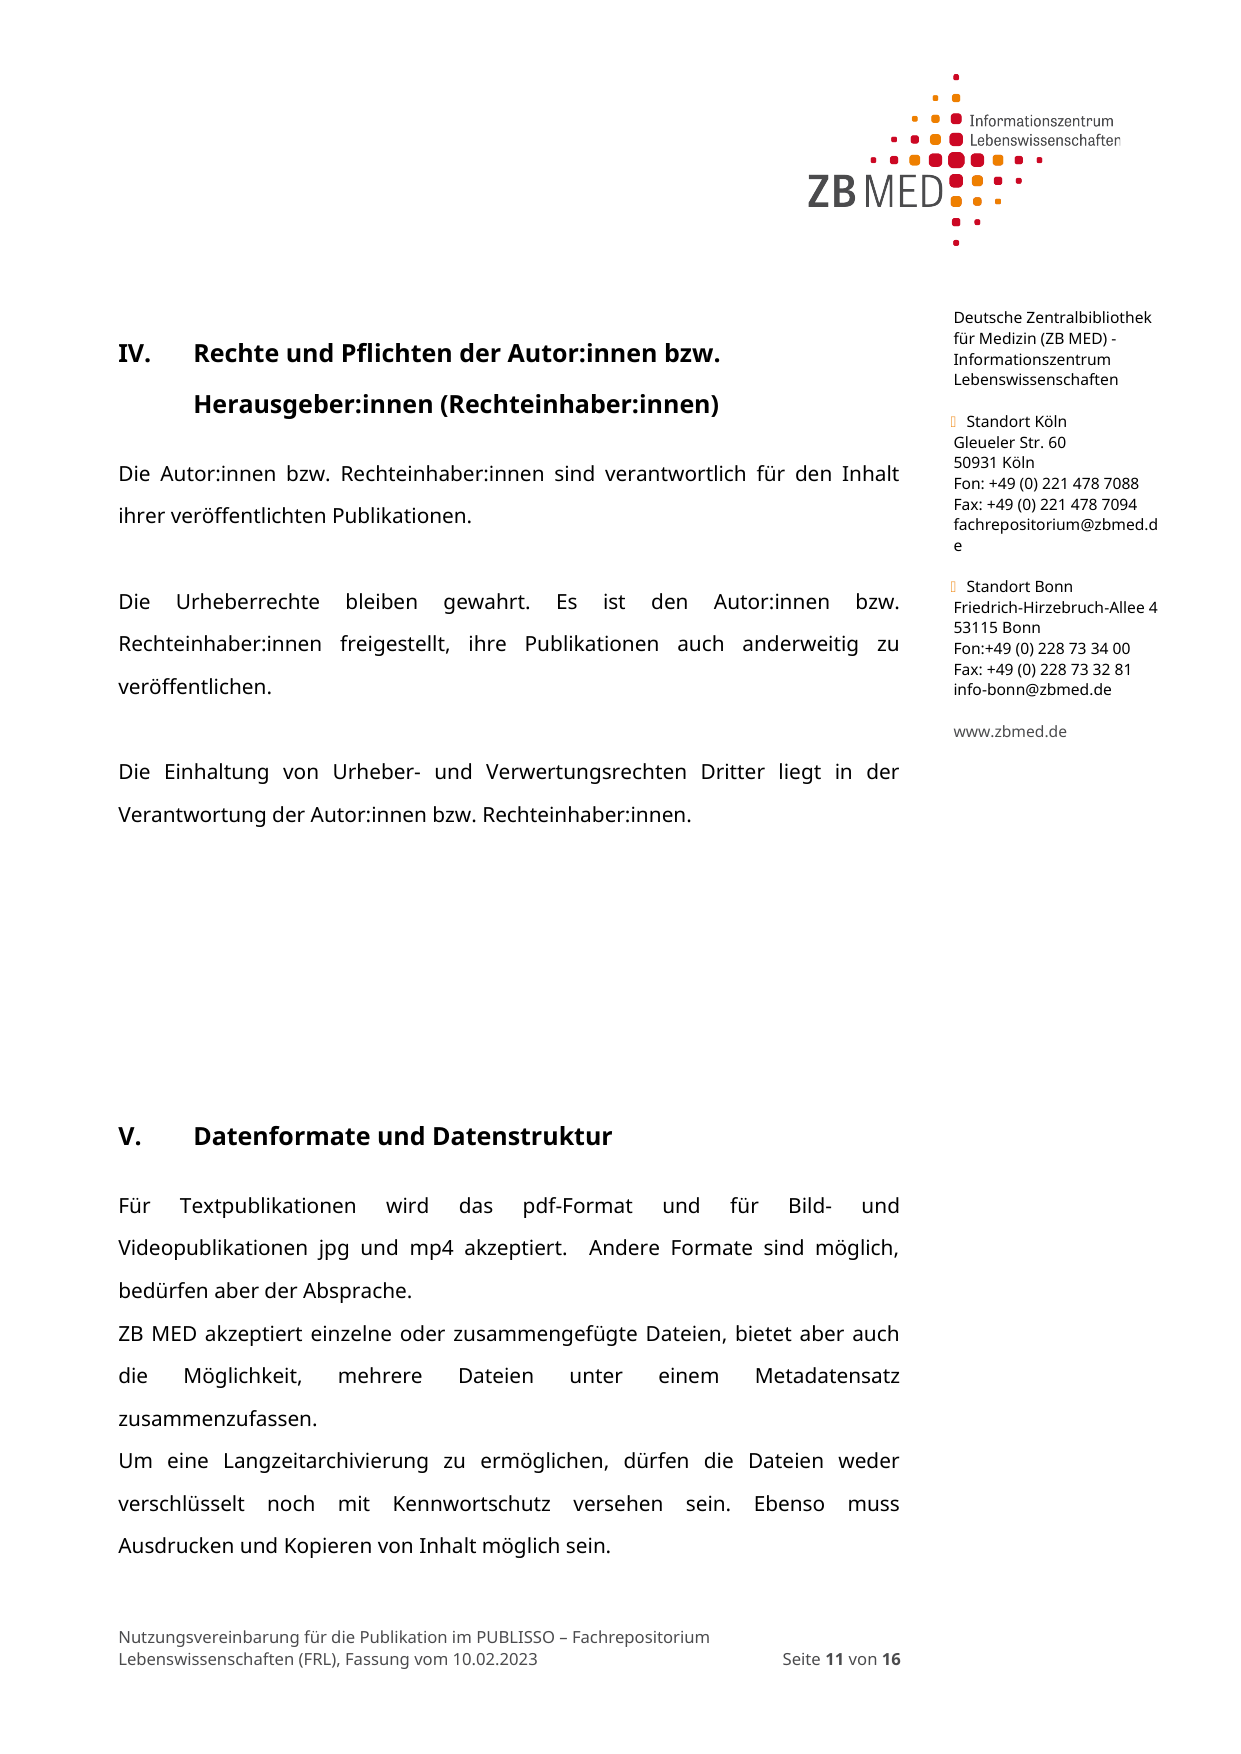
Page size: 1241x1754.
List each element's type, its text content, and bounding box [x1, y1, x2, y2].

picture [808, 74, 1121, 246]
text Für Textpublikationen wird das pdf-Format und für Bild- und Videopublikationen jpg und mp4 akzeptiert. Andere Formate sind möglich, bedürfen aber der Absprache. [118, 1191, 901, 1304]
text ZB MED akzeptiert einzelne oder zusammengefügte Dateien, bietet aber auch die Möglichkeit, mehrere Dateien unter einem Metadatensatz zusammenzufassen. [118, 1319, 901, 1432]
text Um eine Langzeitarchivierung zu ermöglichen, dürfen die Dateien weder verschlüsselt noch mit Kennwortschutz versehen sein. Ebenso muss Ausdrucken und Kopieren von Inhalt möglich sein. [118, 1446, 901, 1560]
text Die Einhaltung von Urheber- und Verwertungsrechten Dritter liegt in der Verantwortung der Autor:innen bzw. Rechteinhaber:innen. [118, 757, 901, 828]
list Rechte und Pflichten der Autor:innen bzw. Herausgeber:innen (Rechteinhaber:innen) [118, 336, 901, 421]
text Die Autor:innen bzw. Rechteinhaber:innen sind verantwortlich für den Inhalt ihrer veröffentlichten Publikationen. [118, 459, 901, 530]
text Die Urheberrechte bleiben gewahrt. Es ist den Autor:innen bzw. Rechteinhaber:innen freigestellt, ihre Publikationen auch anderweitig zu veröffentlichen. [118, 587, 901, 701]
list Datenformate und Datenstruktur [118, 1119, 901, 1153]
